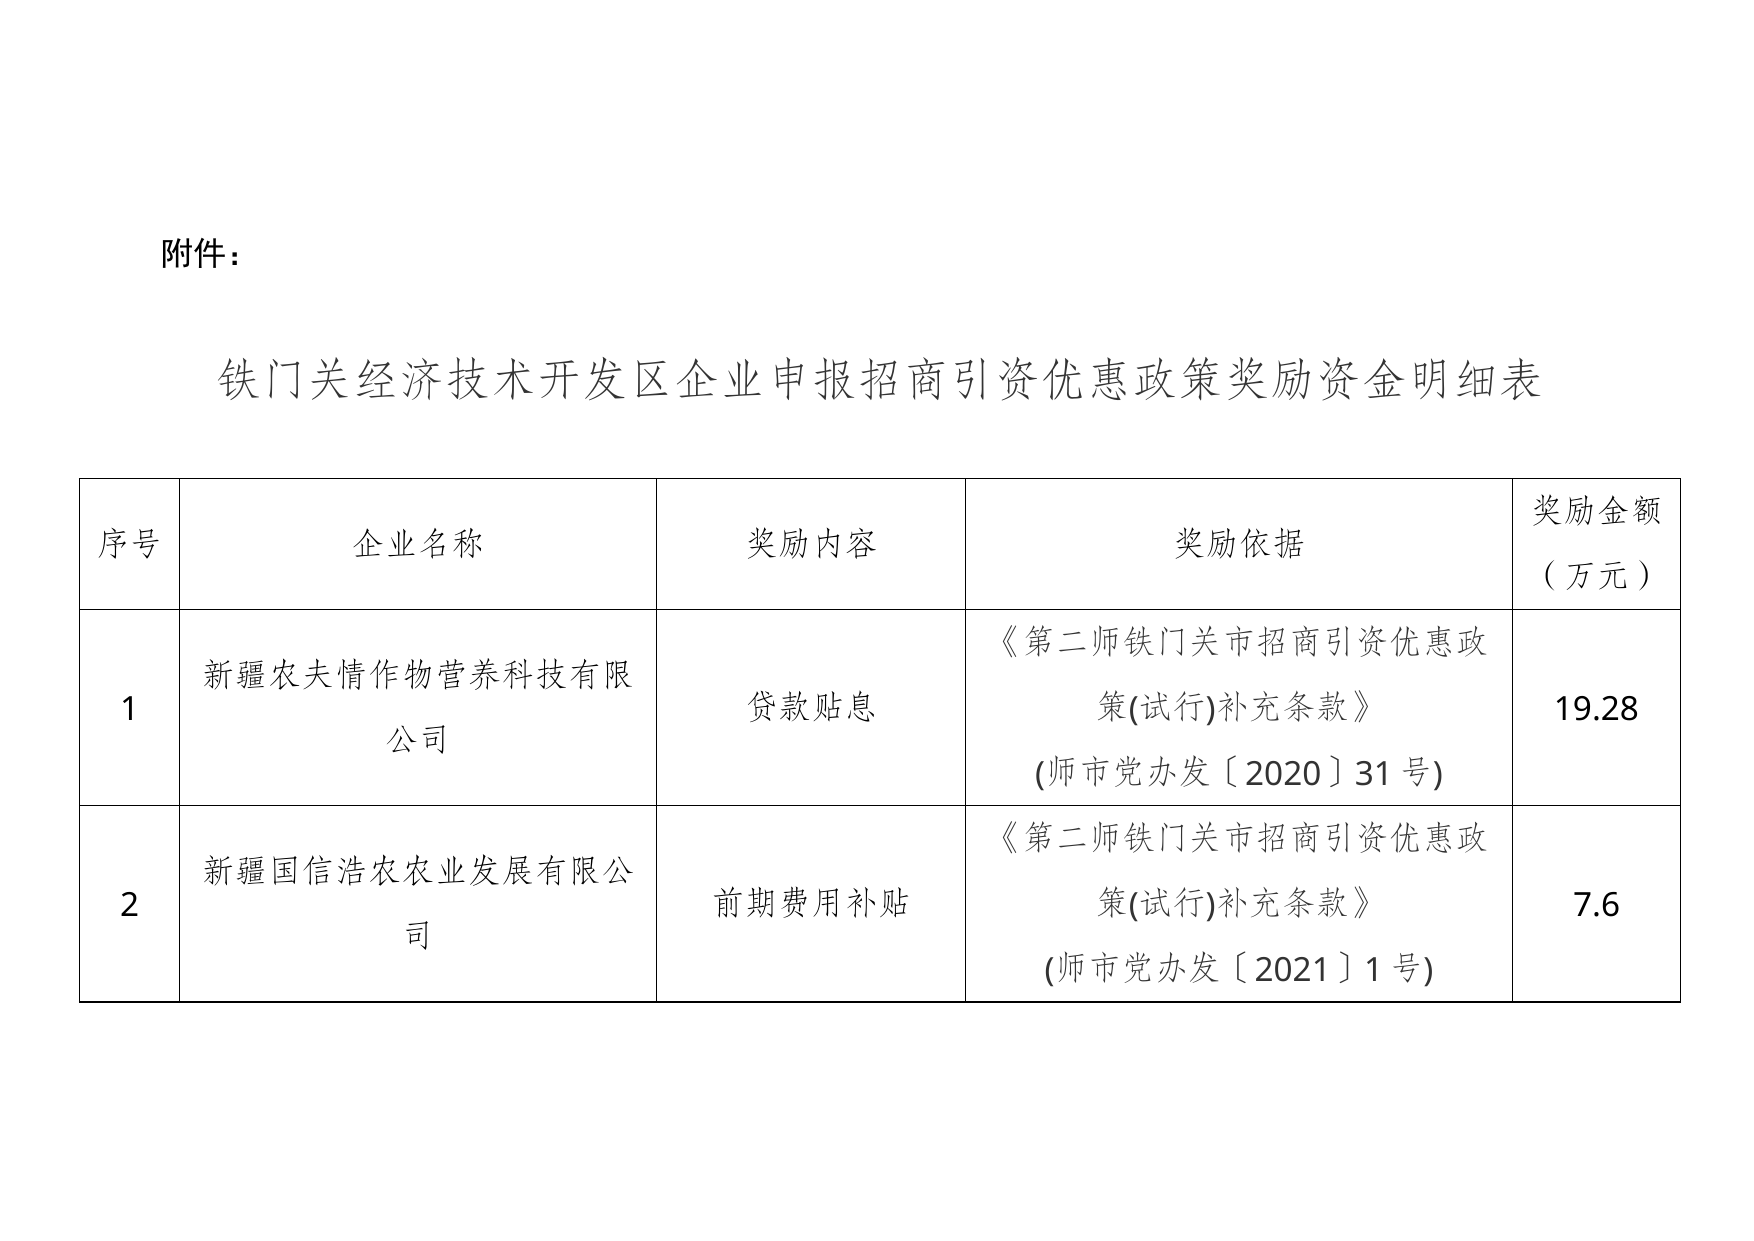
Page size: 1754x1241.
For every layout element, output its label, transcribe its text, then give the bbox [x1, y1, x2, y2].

table_header 奖励内容 [657, 479, 965, 609]
table_cell 1 [80, 610, 179, 805]
table_cell 19.28 [1513, 610, 1680, 805]
table_cell 新疆国信浩农农业发展有限公司 [180, 806, 656, 1001]
table_cell 《第二师铁门关市招商引资优惠政策(试行)补充条款》 (师市党办发〔2020〕31号) [966, 610, 1512, 805]
table_header 奖励金额（万元） [1513, 479, 1680, 609]
table_header 企业名称 [180, 479, 656, 609]
text 附件： [159, 218, 1600, 283]
table_cell 贷款贴息 [657, 610, 965, 805]
table_cell 《第二师铁门关市招商引资优惠政策(试行)补充条款》 (师市党办发〔2021〕1号) [966, 806, 1512, 1001]
table_header 奖励依据 [966, 479, 1512, 609]
table_cell 2 [80, 806, 179, 1001]
table_header 序号 [80, 479, 179, 609]
table_cell 7.6 [1513, 806, 1680, 1001]
table_cell 前期费用补贴 [657, 806, 965, 1001]
table_cell 新疆农夫情作物营养科技有限公司 [180, 610, 656, 805]
text 铁门关经济技术开发区企业申报招商引资优惠政策奖励资金明细表 [159, 348, 1600, 413]
